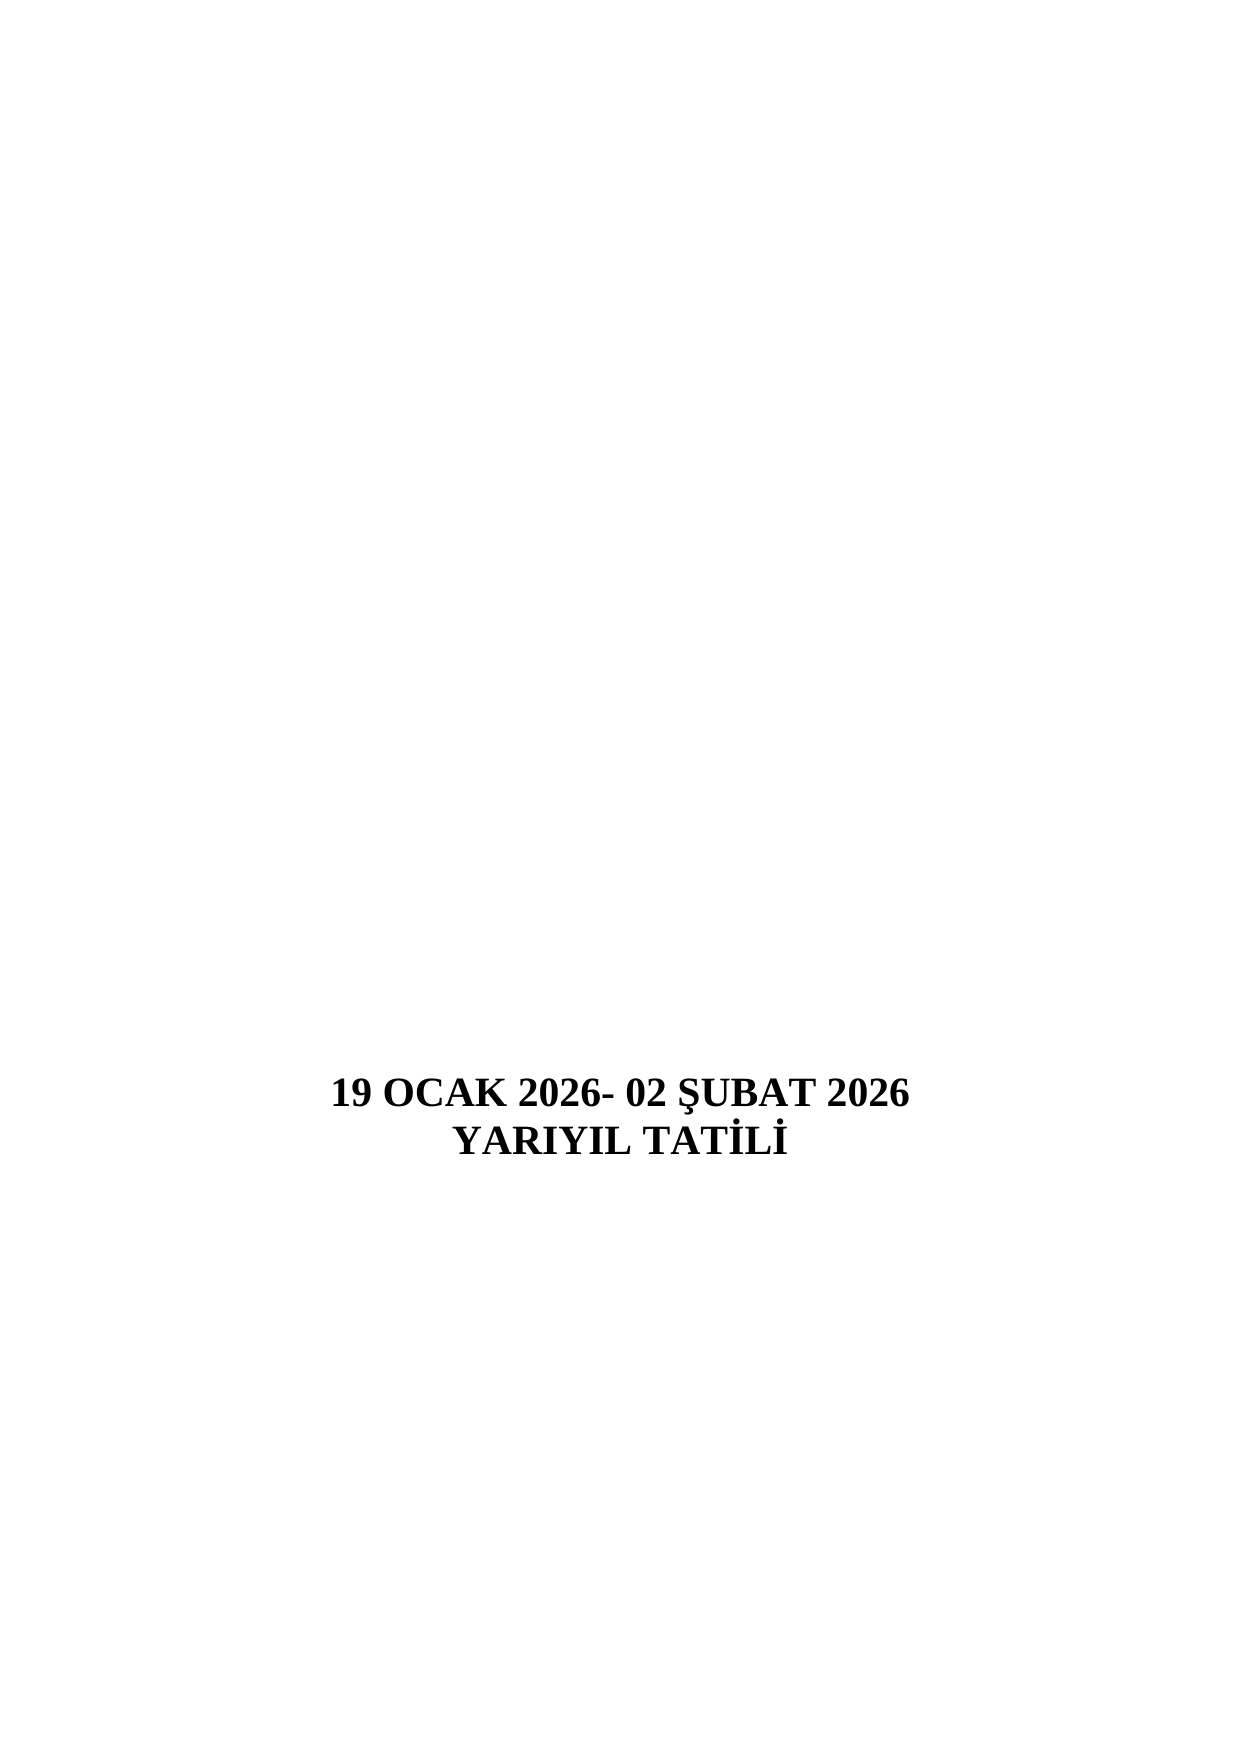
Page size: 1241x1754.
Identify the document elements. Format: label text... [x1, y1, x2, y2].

text YARIYIL TATİLİ [148, 1116, 1093, 1163]
text 19 OCAK 2026- 02 ŞUBAT 2026 [148, 1068, 1093, 1116]
